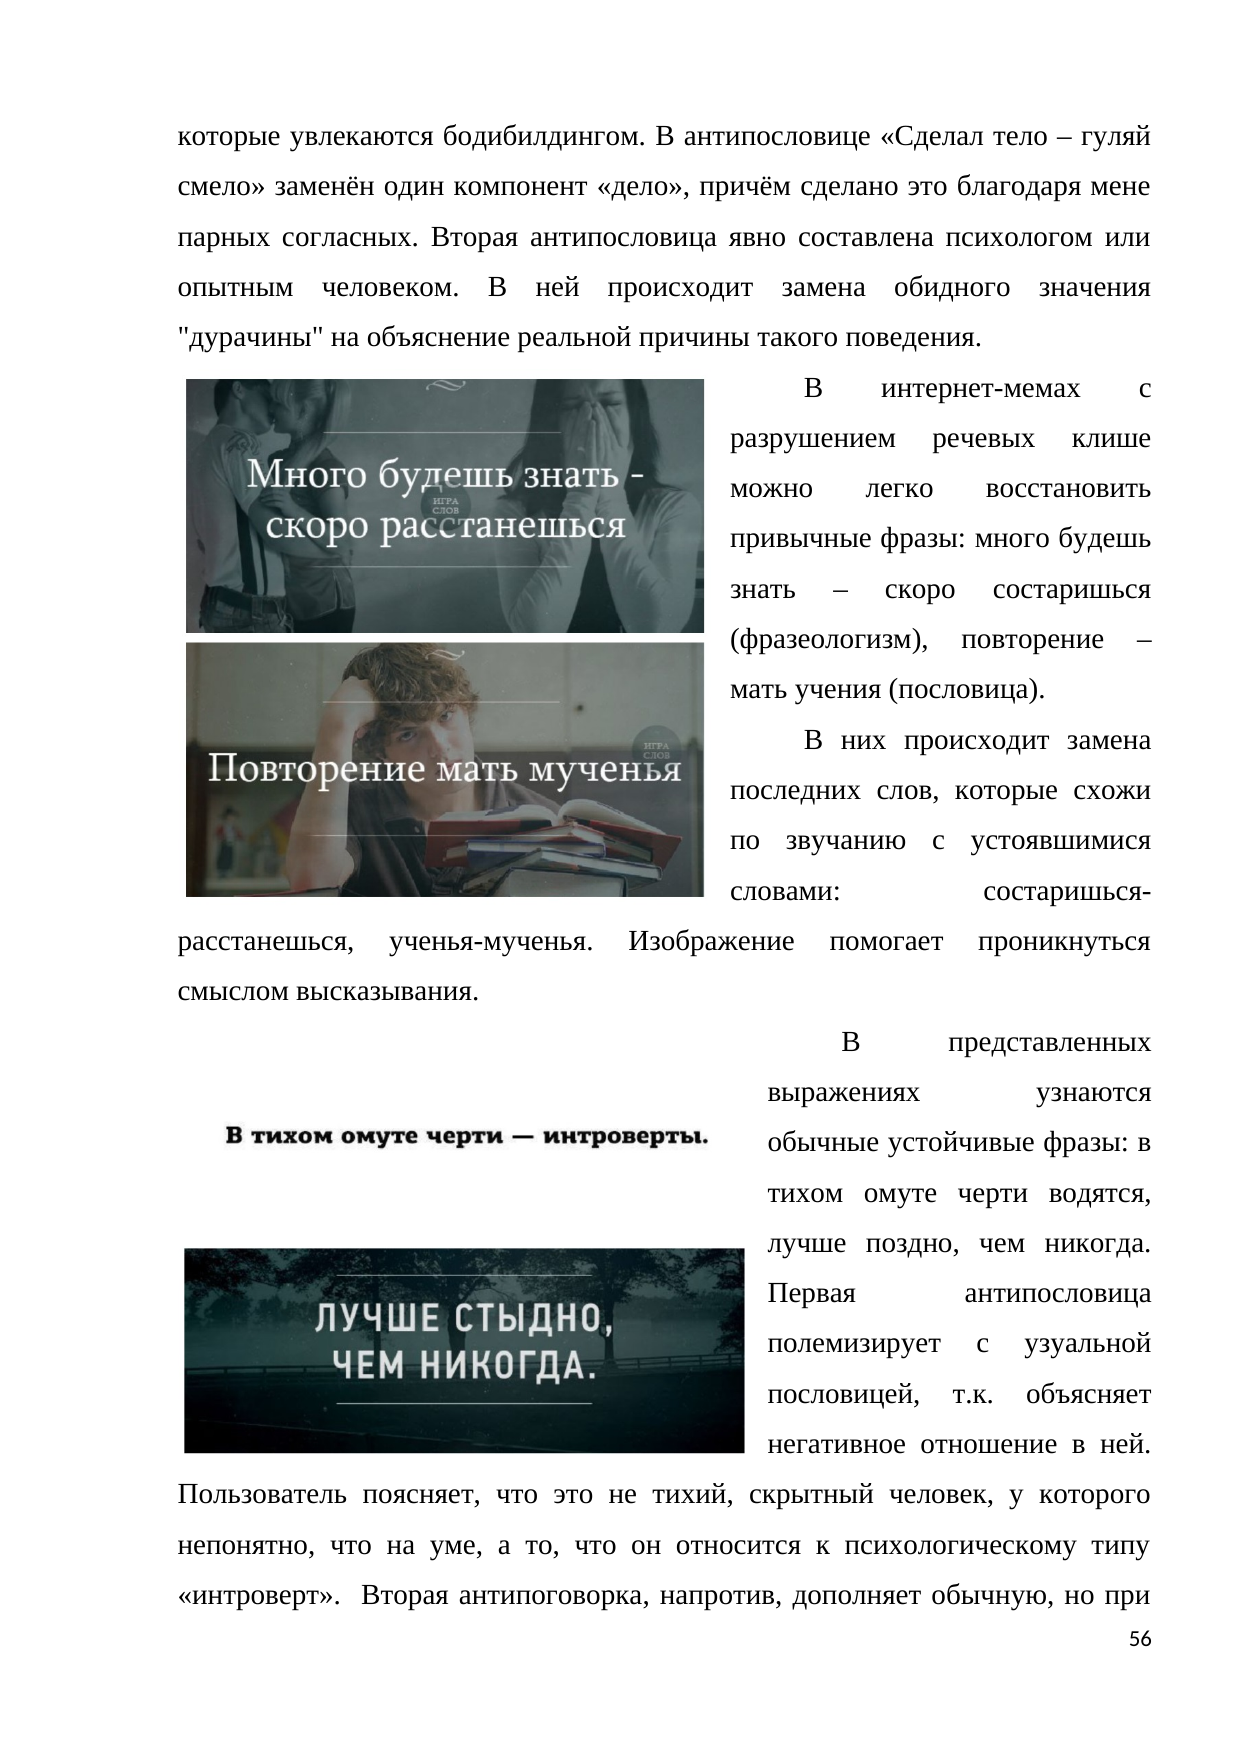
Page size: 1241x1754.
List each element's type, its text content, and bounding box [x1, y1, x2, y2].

picture [176, 369, 711, 904]
text В них происходит замена последних слов, которые схожи по звучанию с устоявшимися словами: состаришься-расстанешься, ученья-мученья. Изображение помогает проникнуться смыслом высказывания. [177, 722, 1152, 1007]
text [177, 1024, 1152, 1611]
text В интернет-мемах с разрушением речевых клише можно легко восстановить привычные фразы: много будешь знать – скоро состаришься (фразеологизм), повторение – мать учения (пословица). [711, 370, 1152, 705]
picture [176, 1027, 749, 1459]
